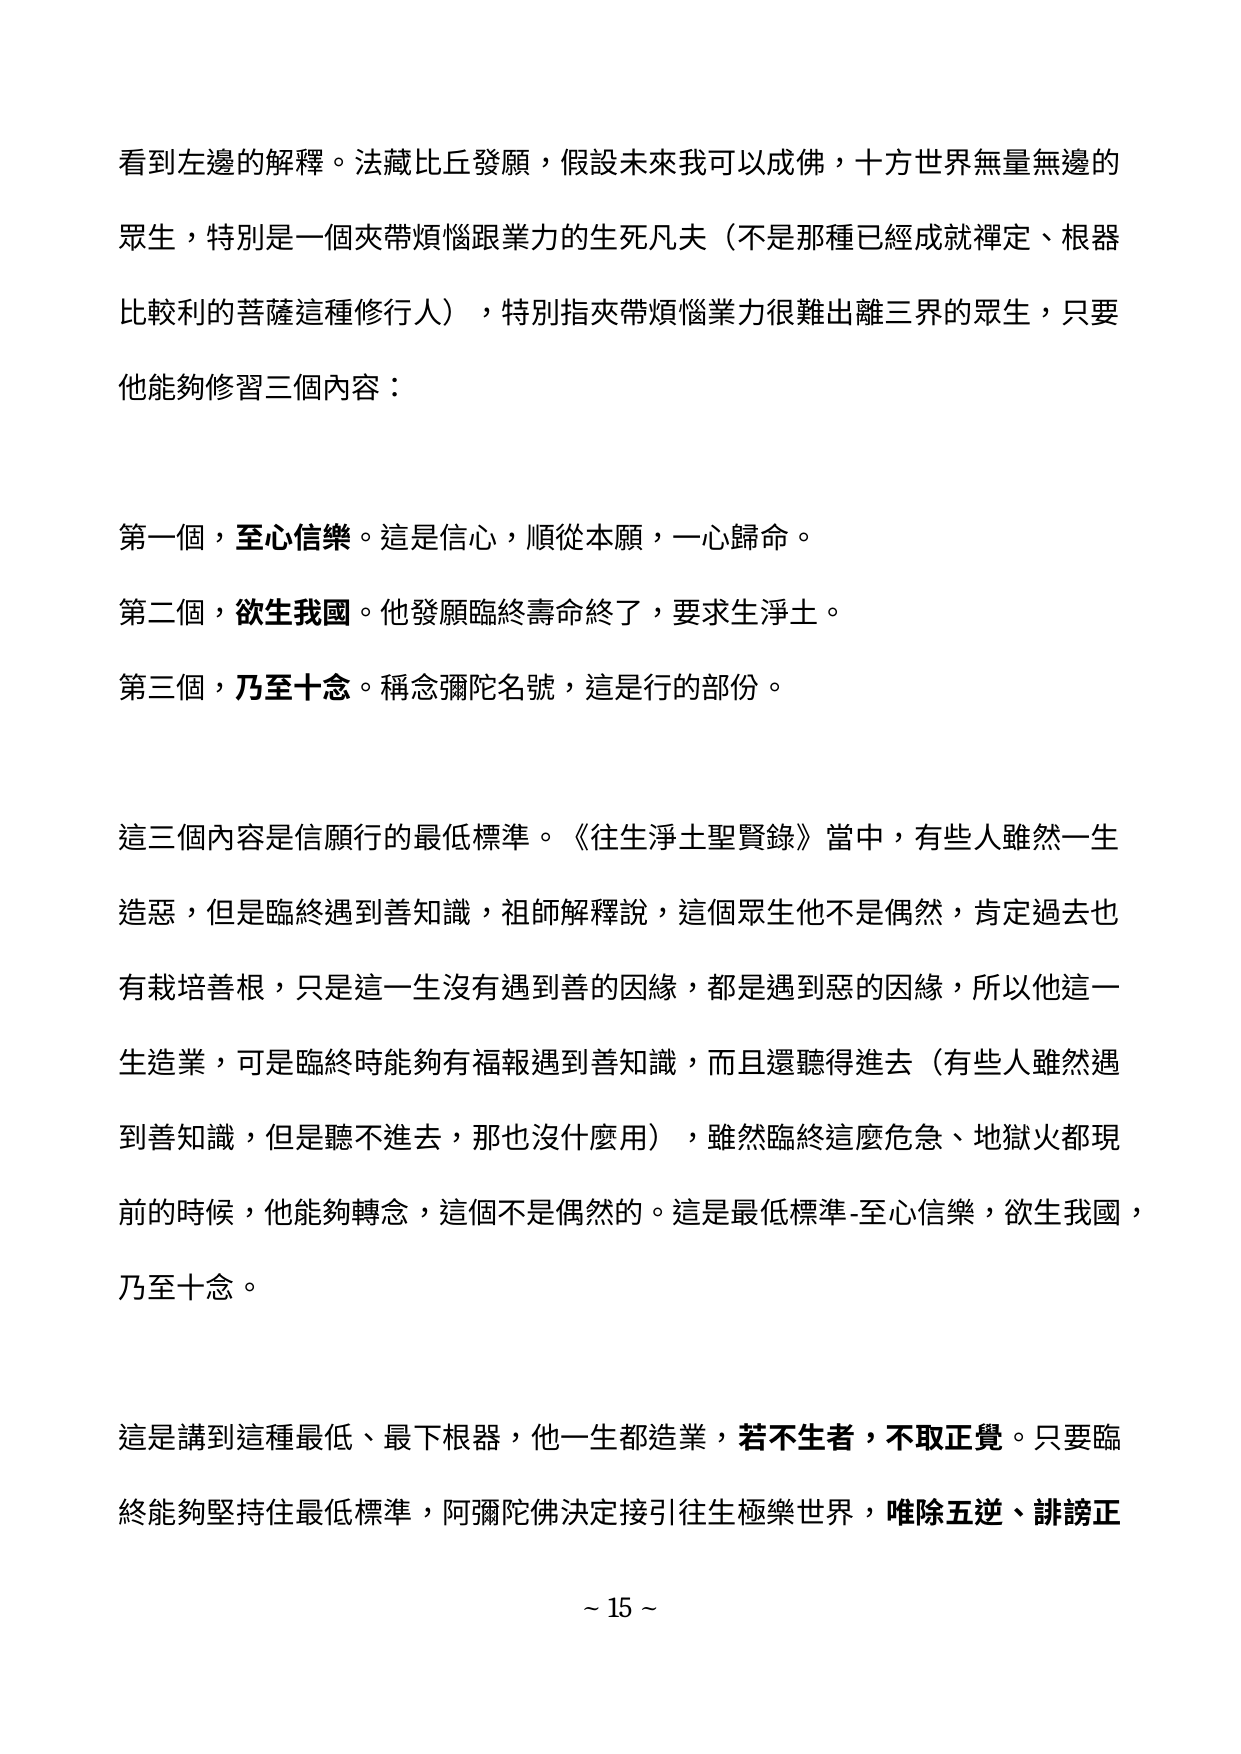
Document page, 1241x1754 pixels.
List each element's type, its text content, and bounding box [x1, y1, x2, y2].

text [118, 1399, 1122, 1549]
text 這三個內容是信願行的最低標準。《往生淨土聖賢錄》當中，有些人雖然一生造惡，但是臨終遇到善知識，祖師解釋說，這個眾生他不是偶然，肯定過去也有栽培善根，只是這一生沒有遇到善的因緣，都是遇到惡的因緣，所以他這一生造業，可是臨終時能夠有福報遇到善知識，而且還聽得進去（有些人雖然遇到善知識，但是聽不進去，那也沒什麼用），雖然臨終這麼危急、地獄火都現前的時候，他能夠轉念，這個不是偶然的。這是最低標準-至心信樂，欲生我國，乃至十念。 [118, 799, 1122, 1324]
text 第三個，乃至十念。稱念彌陀名號，這是行的部份。 [118, 649, 1122, 724]
text 第二個，欲生我國。他發願臨終壽命終了，要求生淨土。 [118, 574, 1122, 649]
text 看到左邊的解釋。法藏比丘發願，假設未來我可以成佛，十方世界無量無邊的眾生，特別是一個夾帶煩惱跟業力的生死凡夫（不是那種已經成就禪定、根器比較利的菩薩這種修行人），特別指夾帶煩惱業力很難出離三界的眾生，只要他能夠修習三個內容： [118, 124, 1122, 424]
text 第一個，至心信樂。這是信心，順從本願，一心歸命。 [118, 499, 1122, 574]
